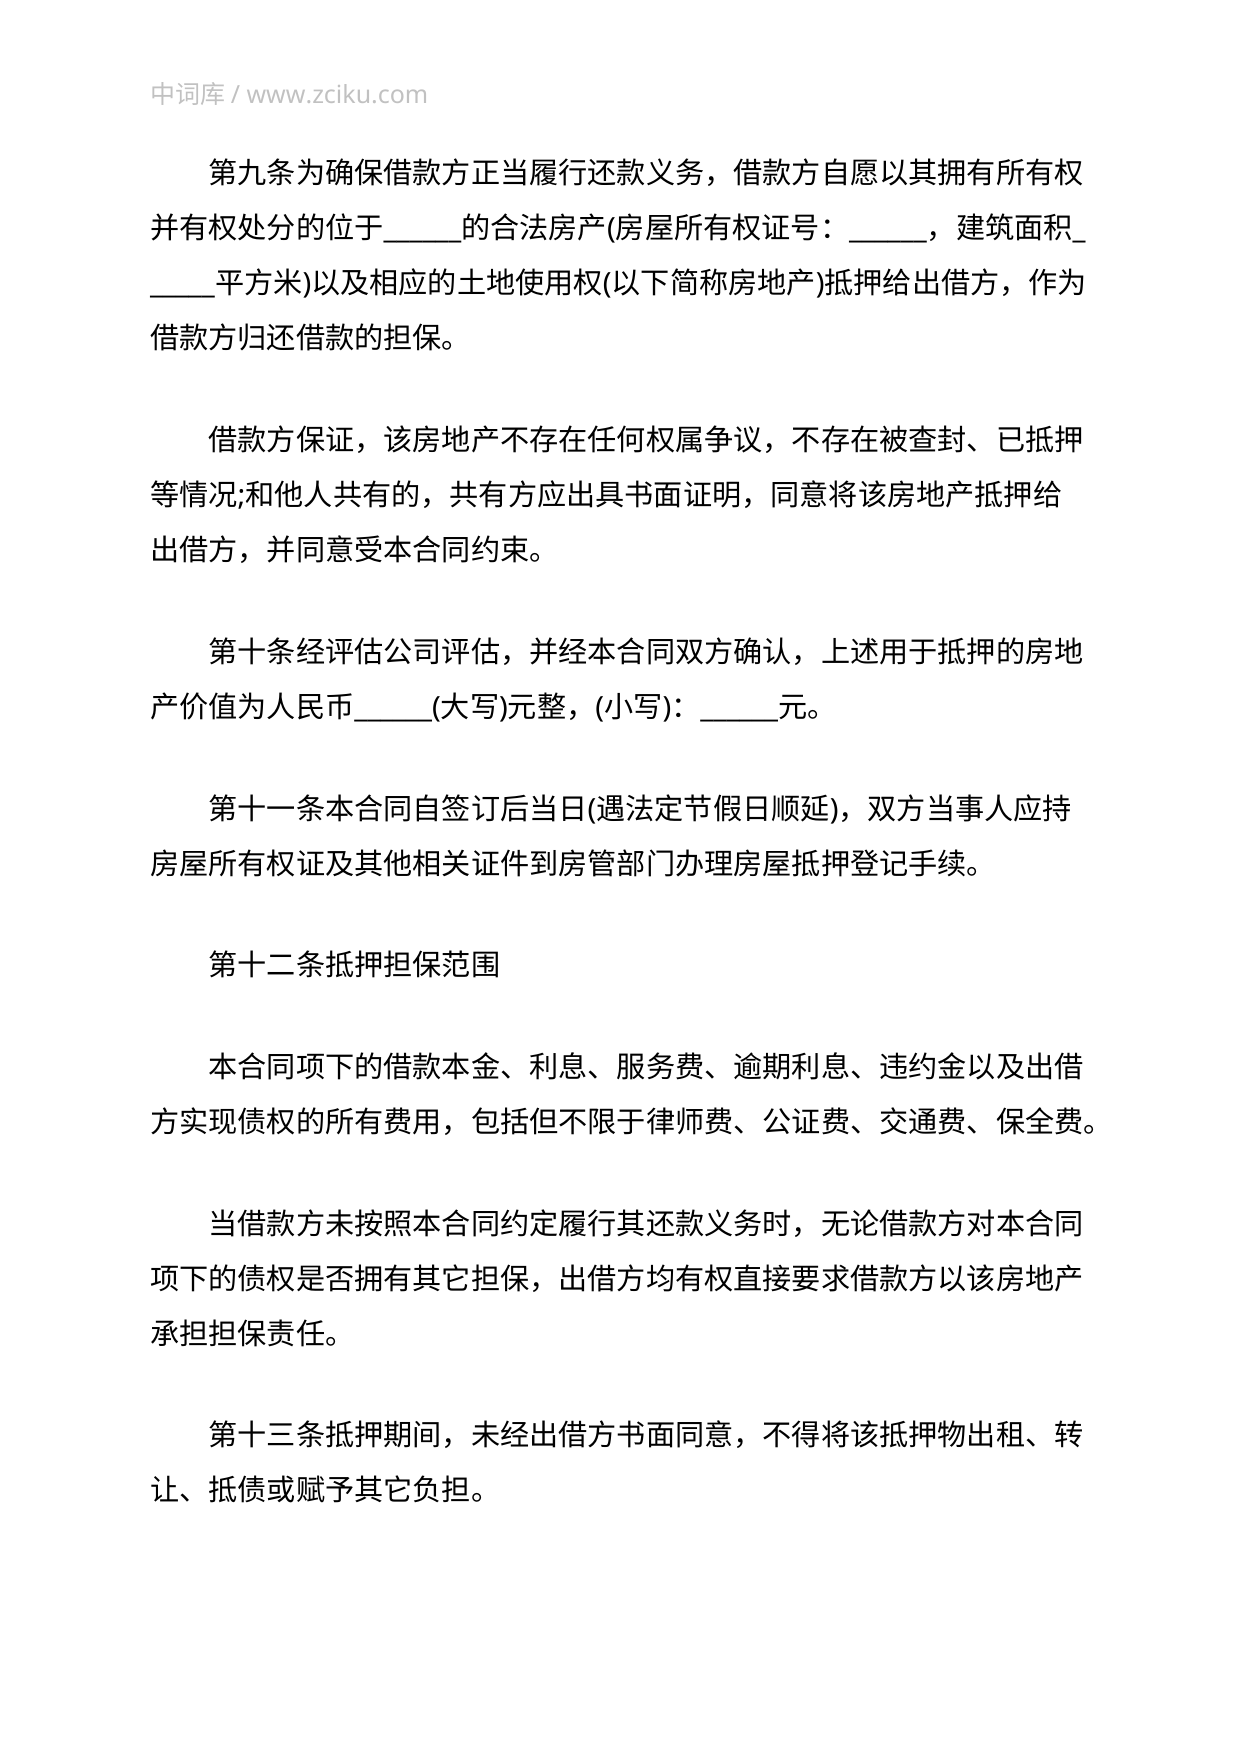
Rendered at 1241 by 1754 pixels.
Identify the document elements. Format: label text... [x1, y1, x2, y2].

text 第十三条抵押期间，未经出借方书面同意，不得将该抵押物出租、转让、抵债或赋予其它负担。 [150, 1412, 1090, 1509]
text 借款方保证，该房地产不存在任何权属争议，不存在被查封、已抵押等情况;和他人共有的，共有方应出具书面证明，同意将该房地产抵押给出借方，并同意受本合同约束。 [150, 417, 1090, 569]
text 当借款方未按照本合同约定履行其还款义务时，无论借款方对本合同项下的债权是否拥有其它担保，出借方均有权直接要求借款方以该房地产承担担保责任。 [150, 1200, 1090, 1352]
text 第十一条本合同自签订后当日(遇法定节假日顺延)，双方当事人应持房屋所有权证及其他相关证件到房管部门办理房屋抵押登记手续。 [150, 785, 1090, 882]
text 第十二条抵押担保范围 [150, 942, 1090, 984]
text 第九条为确保借款方正当履行还款义务，借款方自愿以其拥有所有权并有权处分的位于______的合法房产(房屋所有权证号：______，建筑面积______平方米)以及相应的土地使用权(以下简称房地产)抵押给出借方，作为借款方归还借款的担保。 [150, 150, 1090, 357]
text 第十条经评估公司评估，并经本合同双方确认，上述用于抵押的房地产价值为人民币______(大写)元整，(小写)：______元。 [150, 628, 1090, 726]
text 本合同项下的借款本金、利息、服务费、逾期利息、违约金以及出借方实现债权的所有费用，包括但不限于律师费、公证费、交通费、保全费。 [150, 1044, 1090, 1141]
